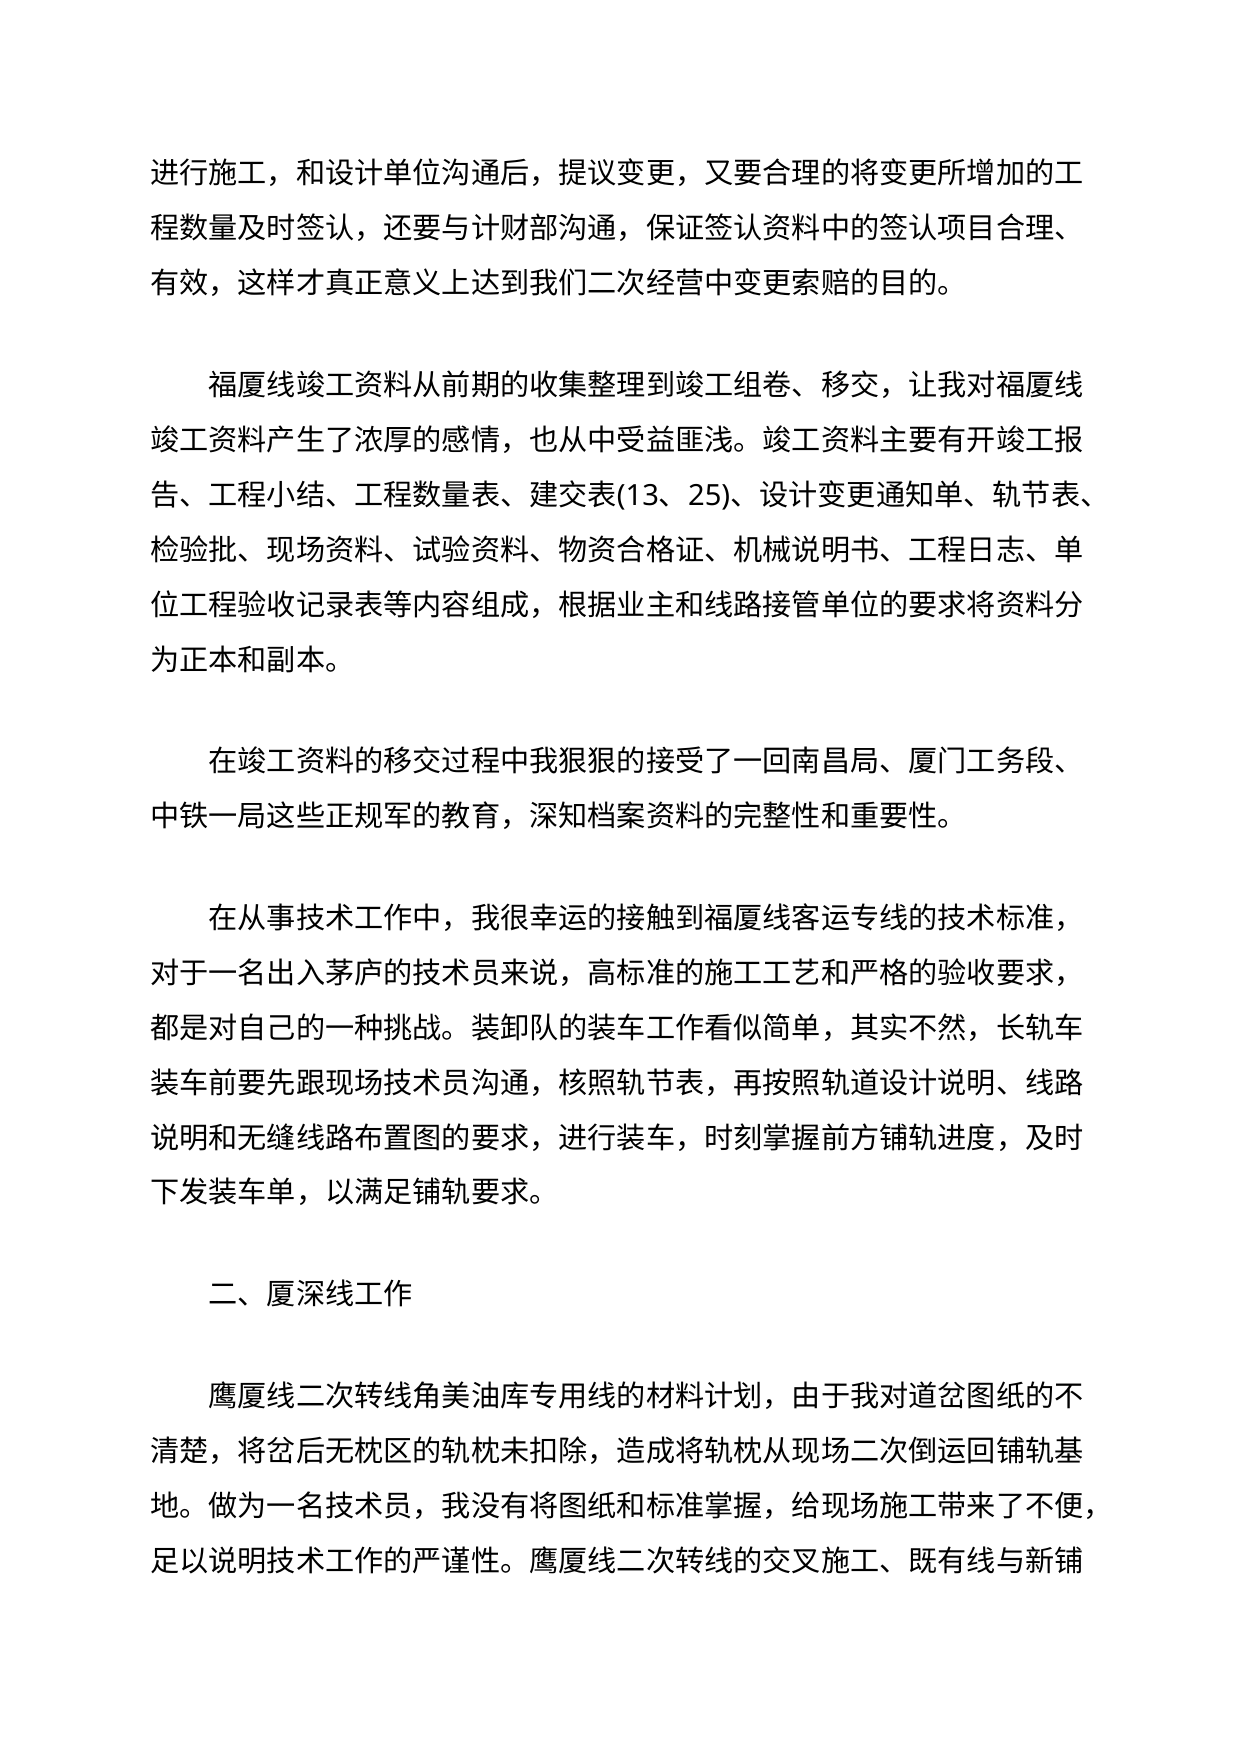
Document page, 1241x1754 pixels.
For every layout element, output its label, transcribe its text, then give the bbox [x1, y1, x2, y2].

text 二、厦深线工作 [150, 1271, 1090, 1313]
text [150, 150, 1090, 302]
text 在竣工资料的移交过程中我狠狠的接受了一回南昌局、厦门工务段、中铁一局这些正规军的教育，深知档案资料的完整性和重要性。 [150, 738, 1090, 835]
text 在从事技术工作中，我很幸运的接触到福厦线客运专线的技术标准，对于一名出入茅庐的技术员来说，高标准的施工工艺和严格的验收要求，都是对自己的一种挑战。装卸队的装车工作看似简单，其实不然，长轨车装车前要先跟现场技术员沟通，核照轨节表，再按照轨道设计说明、线路说明和无缝线路布置图的要求，进行装车，时刻掌握前方铺轨进度，及时下发装车单，以满足铺轨要求。 [150, 894, 1090, 1211]
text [150, 1373, 1090, 1579]
text 福厦线竣工资料从前期的收集整理到竣工组卷、移交，让我对福厦线竣工资料产生了浓厚的感情，也从中受益匪浅。竣工资料主要有开竣工报告、工程小结、工程数量表、建交表(13、25)、设计变更通知单、轨节表、检验批、现场资料、试验资料、物资合格证、机械说明书、工程日志、单位工程验收记录表等内容组成，根据业主和线路接管单位的要求将资料分为正本和副本。 [150, 362, 1090, 678]
